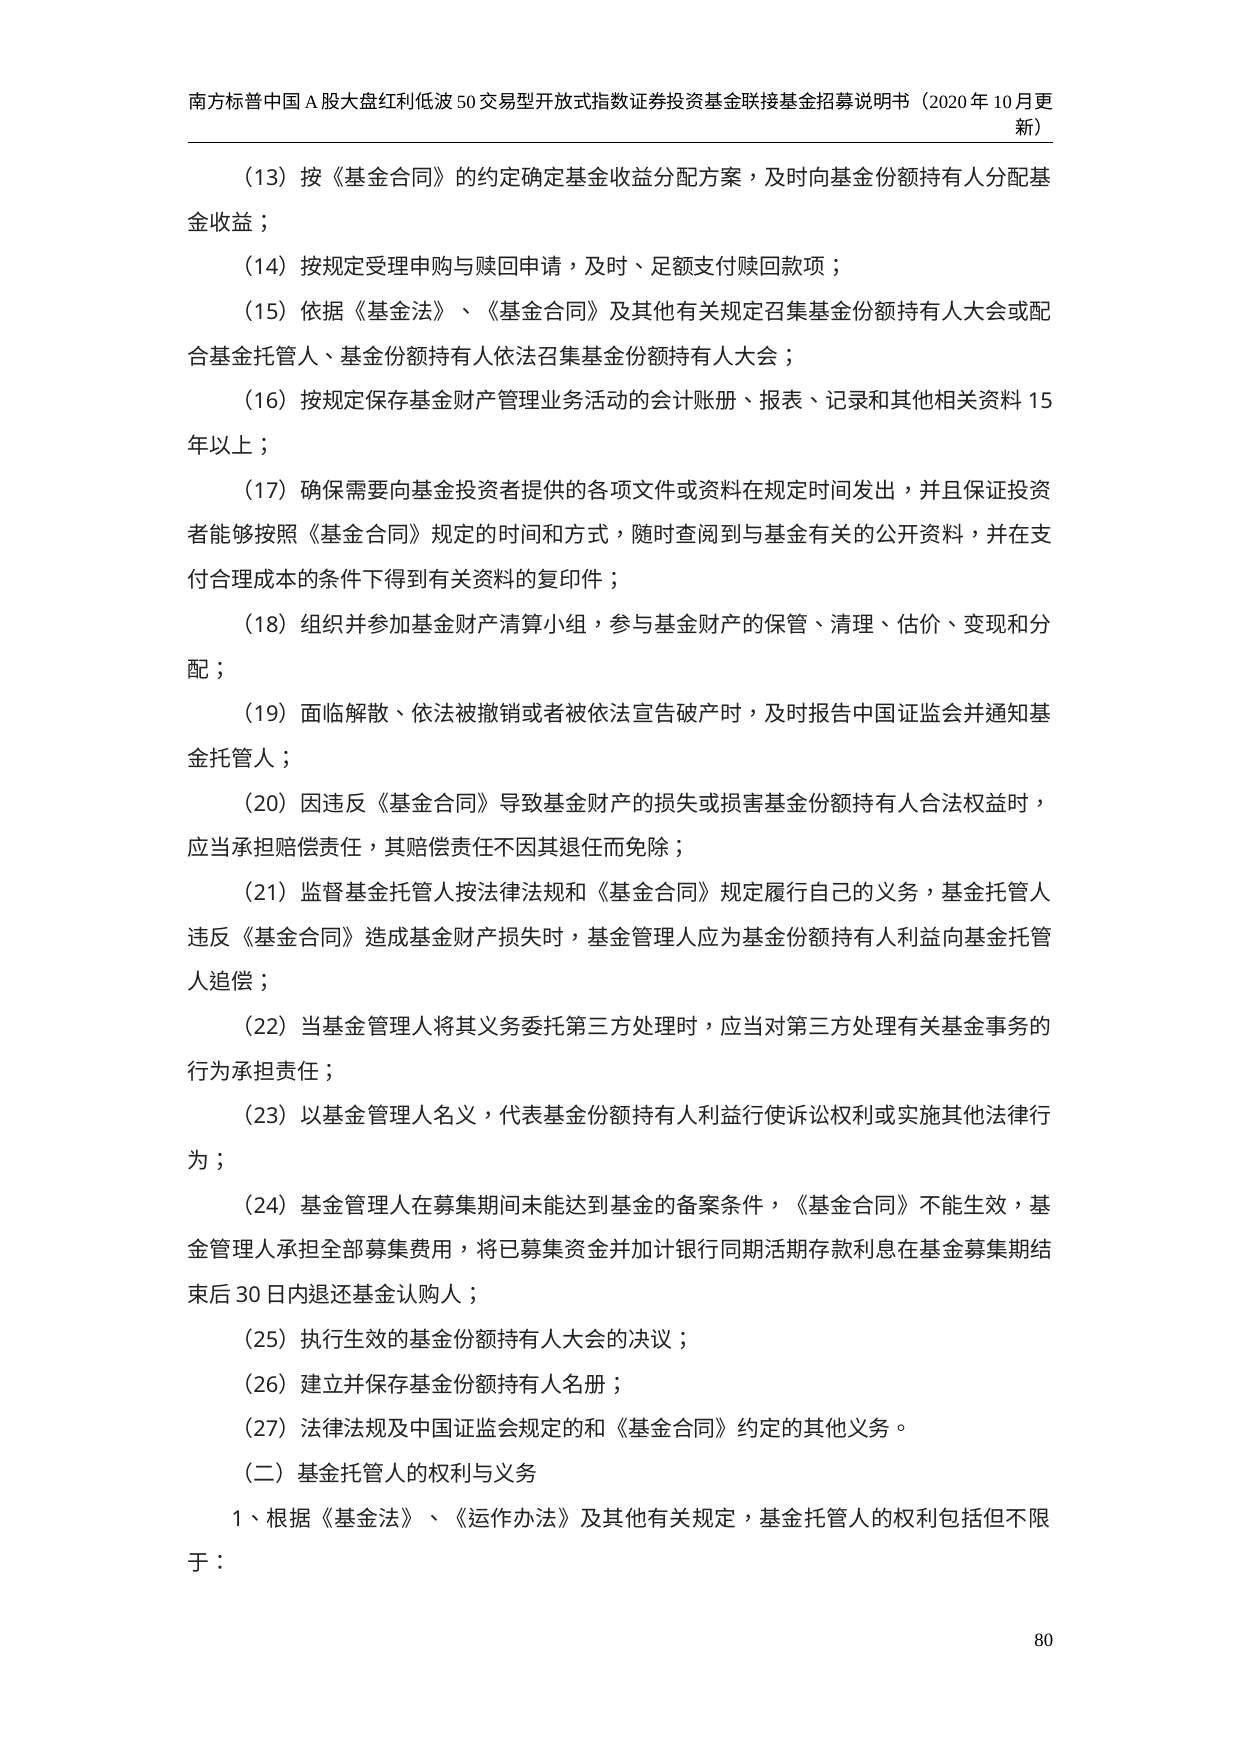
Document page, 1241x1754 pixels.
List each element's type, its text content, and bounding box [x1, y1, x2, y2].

text （15）依据《基金法》、《基金合同》及其他有关规定召集基金份额持有人大会或配合基金托管人、基金份额持有人依法召集基金份额持有人大会； [187, 296, 1053, 371]
text （23）以基金管理人名义，代表基金份额持有人利益行使诉讼权利或实施其他法律行为； [187, 1100, 1053, 1175]
text （20）因违反《基金合同》导致基金财产的损失或损害基金份额持有人合法权益时，应当承担赔偿责任，其赔偿责任不因其退任而免除； [187, 788, 1053, 862]
text （13）按《基金合同》的约定确定基金收益分配方案，及时向基金份额持有人分配基金收益； [187, 162, 1053, 236]
text （24）基金管理人在募集期间未能达到基金的备案条件，《基金合同》不能生效，基金管理人承担全部募集费用，将已募集资金并加计银行同期活期存款利息在基金募集期结束后30日内退还基金认购人； [187, 1190, 1053, 1309]
text （27）法律法规及中国证监会规定的和《基金合同》约定的其他义务。 [187, 1413, 1053, 1443]
text （17）确保需要向基金投资者提供的各项文件或资料在规定时间发出，并且保证投资者能够按照《基金合同》规定的时间和方式，随时查阅到与基金有关的公开资料，并在支付合理成本的条件下得到有关资料的复印件； [187, 475, 1053, 594]
text （22）当基金管理人将其义务委托第三方处理时，应当对第三方处理有关基金事务的行为承担责任； [187, 1011, 1053, 1086]
text 1、根据《基金法》、《运作办法》及其他有关规定，基金托管人的权利包括但不限于： [187, 1503, 1053, 1577]
text （21）监督基金托管人按法律法规和《基金合同》规定履行自己的义务，基金托管人违反《基金合同》造成基金财产损失时，基金管理人应为基金份额持有人利益向基金托管人追偿； [187, 877, 1053, 996]
text （19）面临解散、依法被撤销或者被依法宣告破产时，及时报告中国证监会并通知基金托管人； [187, 698, 1053, 773]
text （18）组织并参加基金财产清算小组，参与基金财产的保管、清理、估价、变现和分配； [187, 609, 1053, 683]
text （16）按规定保存基金财产管理业务活动的会计账册、报表、记录和其他相关资料15 年以上； [187, 385, 1053, 460]
text （二）基金托管人的权利与义务 [187, 1458, 1053, 1488]
text （14）按规定受理申购与赎回申请，及时、足额支付赎回款项； [187, 251, 1053, 281]
text （26）建立并保存基金份额持有人名册； [187, 1368, 1053, 1398]
text （25）执行生效的基金份额持有人大会的决议； [187, 1324, 1053, 1354]
